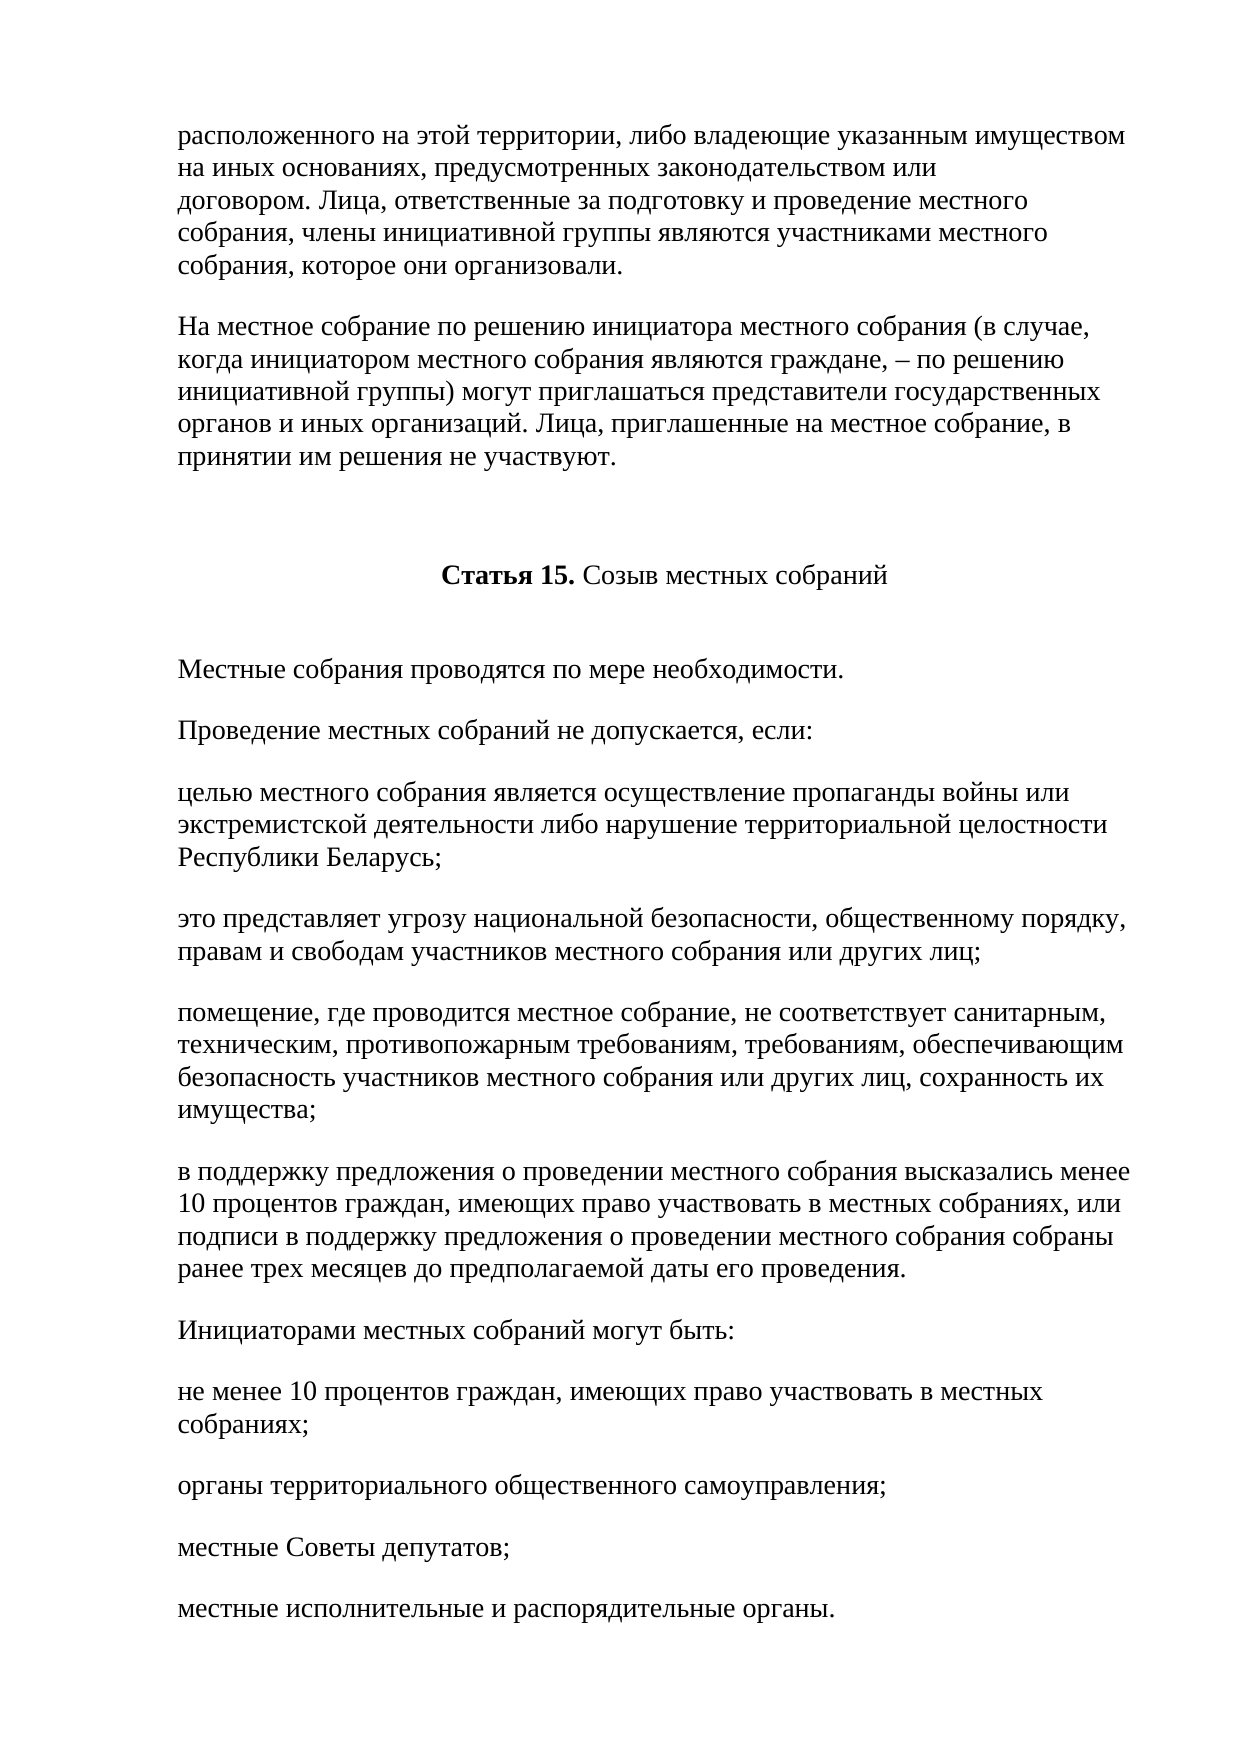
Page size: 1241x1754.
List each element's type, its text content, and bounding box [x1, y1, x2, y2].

text местные Советы депутатов; [177, 1530, 1152, 1562]
text целью местного собрания является осуществление пропаганды войны или экстремистской деятельности либо нарушение территориальной целостности Республики Беларусь; [177, 775, 1152, 872]
text Проведение местных собраний не допускается, если: [177, 713, 1152, 746]
text Местные собрания проводятся по мере необходимости. [177, 652, 1152, 684]
text органы территориального общественного самоуправления; [177, 1468, 1152, 1501]
text Инициаторами местных собраний могут быть: [177, 1313, 1152, 1345]
text На местное собрание по решению инициатора местного собрания (в случае, когда инициатором местного собрания являются граждане, – по решению инициативной группы) могут приглашаться представители государственных органов и иных организаций. Лица, приглашенные на местное собрание, в принятии им решения не участвуют. [177, 309, 1152, 471]
text Статья 15. Созыв местных собраний [177, 558, 1152, 590]
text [177, 118, 1152, 280]
text помещение, где проводится местное собрание, не соответствует санитарным, техническим, противопожарным требованиям, требованиям, обеспечивающим безопасность участников местного собрания или других лиц, сохранность их имущества; [177, 995, 1152, 1125]
text в поддержку предложения о проведении местного собрания высказались менее 10 процентов граждан, имеющих право участвовать в местных собраниях, или подписи в поддержку предложения о проведении местного собрания собраны ранее трех месяцев до предполагаемой даты его проведения. [177, 1154, 1152, 1283]
text это представляет угрозу национальной безопасности, общественному порядку, правам и свободам участников местного собрания или других лиц; [177, 901, 1152, 966]
text не менее 10 процентов граждан, имеющих право участвовать в местных собраниях; [177, 1374, 1152, 1439]
text местные исполнительные и распорядительные органы. [177, 1591, 1152, 1624]
